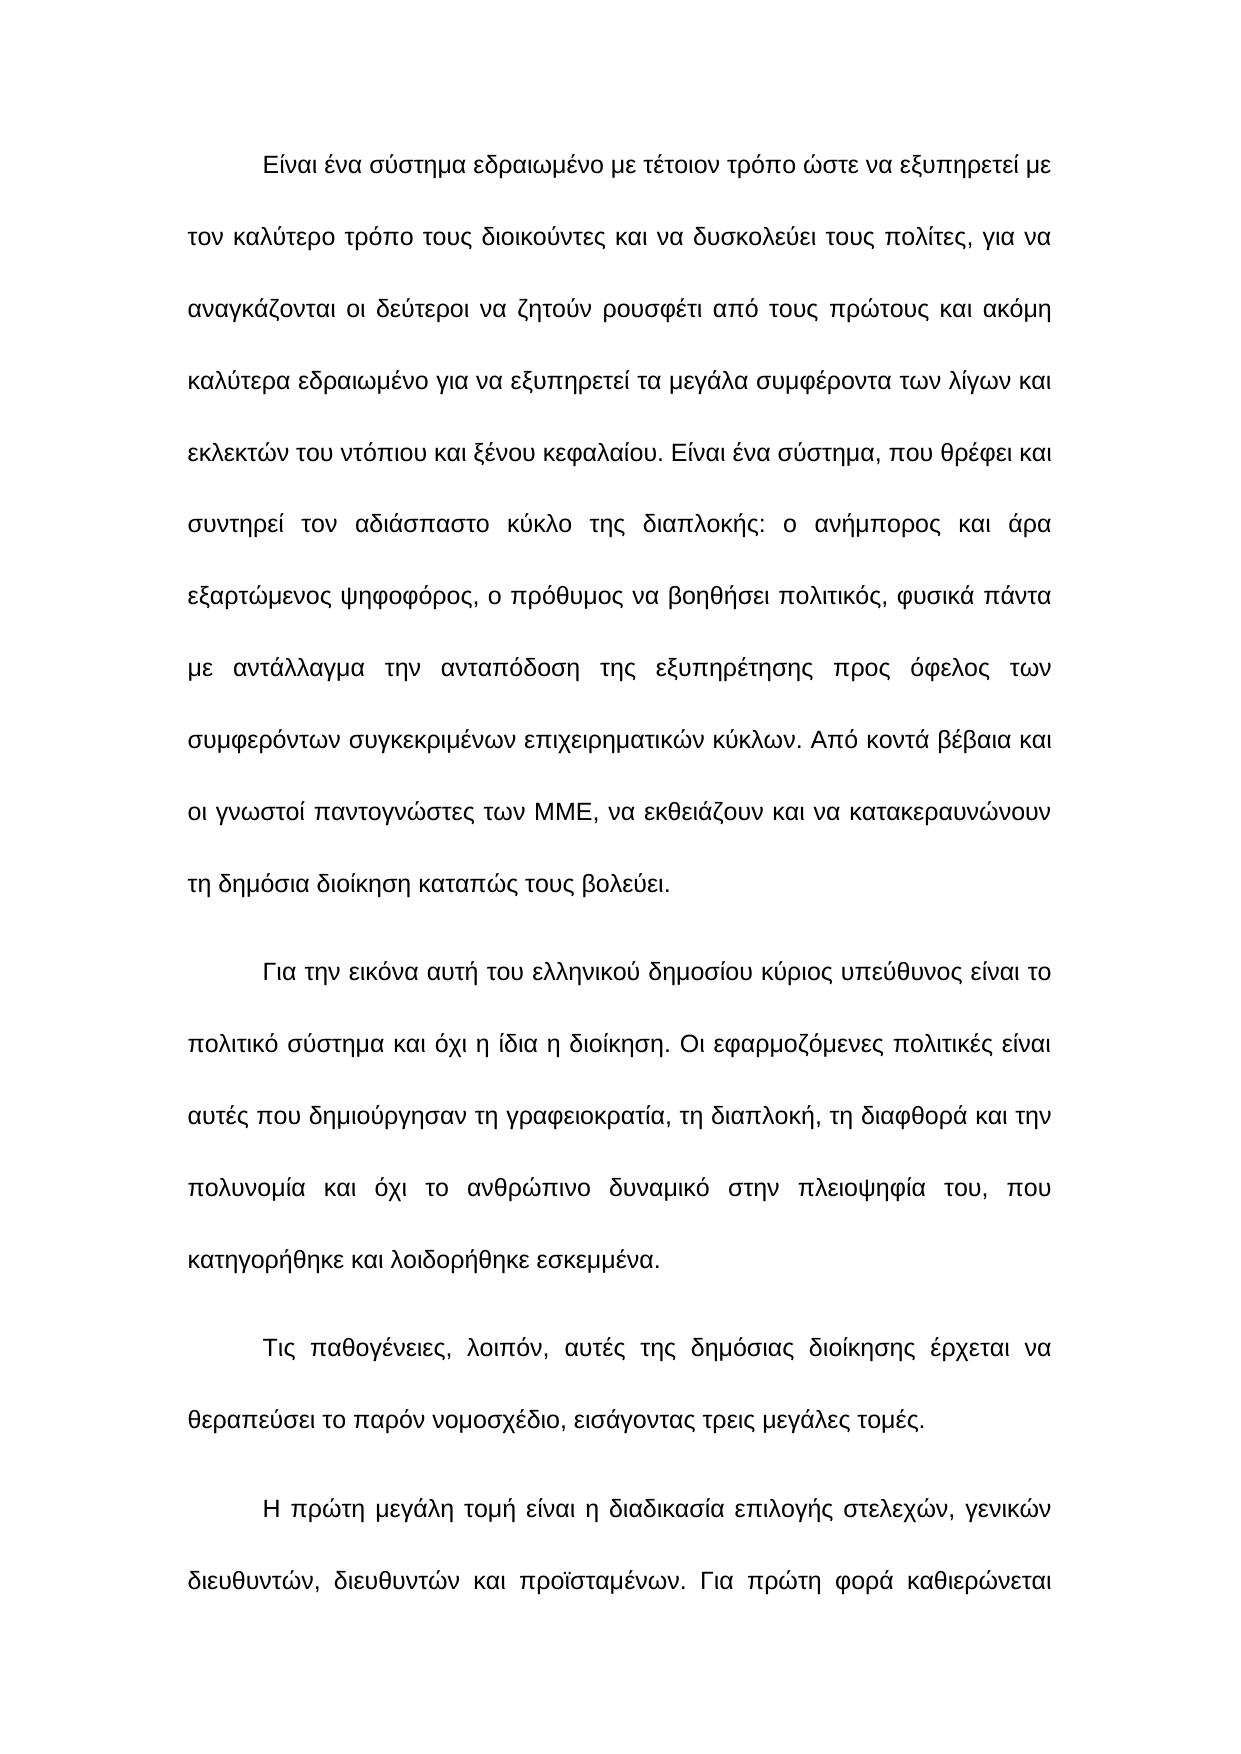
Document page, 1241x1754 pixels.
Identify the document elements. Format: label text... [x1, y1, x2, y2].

text Είναι ένα σύστημα εδραιωμένο με τέτοιον τρόπο ώστε να εξυπηρετεί με τον καλύτερο τρόπο τους διοικούντες και να δυσκολεύει τους πολίτες, για να αναγκάζονται οι δεύτεροι να ζητούν ρουσφέτι από τους πρώτους και ακόμη καλύτερα εδραιωμένο για να εξυπηρετεί τα μεγάλα συμφέροντα των λίγων και εκλεκτών του ντόπιου και ξένου κεφαλαίου. Είναι ένα σύστημα, που θρέφει και συντηρεί τον αδιάσπαστο κύκλο της διαπλοκής: ο ανήμπορος και άρα εξαρτώμενος ψηφοφόρος, ο πρόθυμος να βοηθήσει πολιτικός, φυσικά πάντα με αντάλλαγμα την ανταπόδοση της εξυπηρέτησης προς όφελος των συμφερόντων συγκεκριμένων επιχειρηματικών κύκλων. Από κοντά βέβαια και οι γνωστοί παντογνώστες των ΜΜΕ, να εκθειάζουν και να κατακεραυνώνουν τη δημόσια διοίκηση καταπώς τους βολεύει. [187, 150, 1053, 897]
text Για την εικόνα αυτή του ελληνικού δημοσίου κύριος υπεύθυνος είναι το πολιτικό σύστημα και όχι η ίδια η διοίκηση. Οι εφαρμοζόμενες πολιτικές είναι αυτές που δημιούργησαν τη γραφειοκρατία, τη διαπλοκή, τη διαφθορά και την πολυνομία και όχι το ανθρώπινο δυναμικό στην πλειοψηφία του, που κατηγορήθηκε και λοιδορήθηκε εσκεμμένα. [187, 957, 1053, 1273]
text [187, 1494, 1053, 1594]
text Τις παθογένειες, λοιπόν, αυτές της δημόσιας διοίκησης έρχεται να θεραπεύσει το παρόν νομοσχέδιο, εισάγοντας τρεις μεγάλες τομές. [187, 1333, 1053, 1434]
